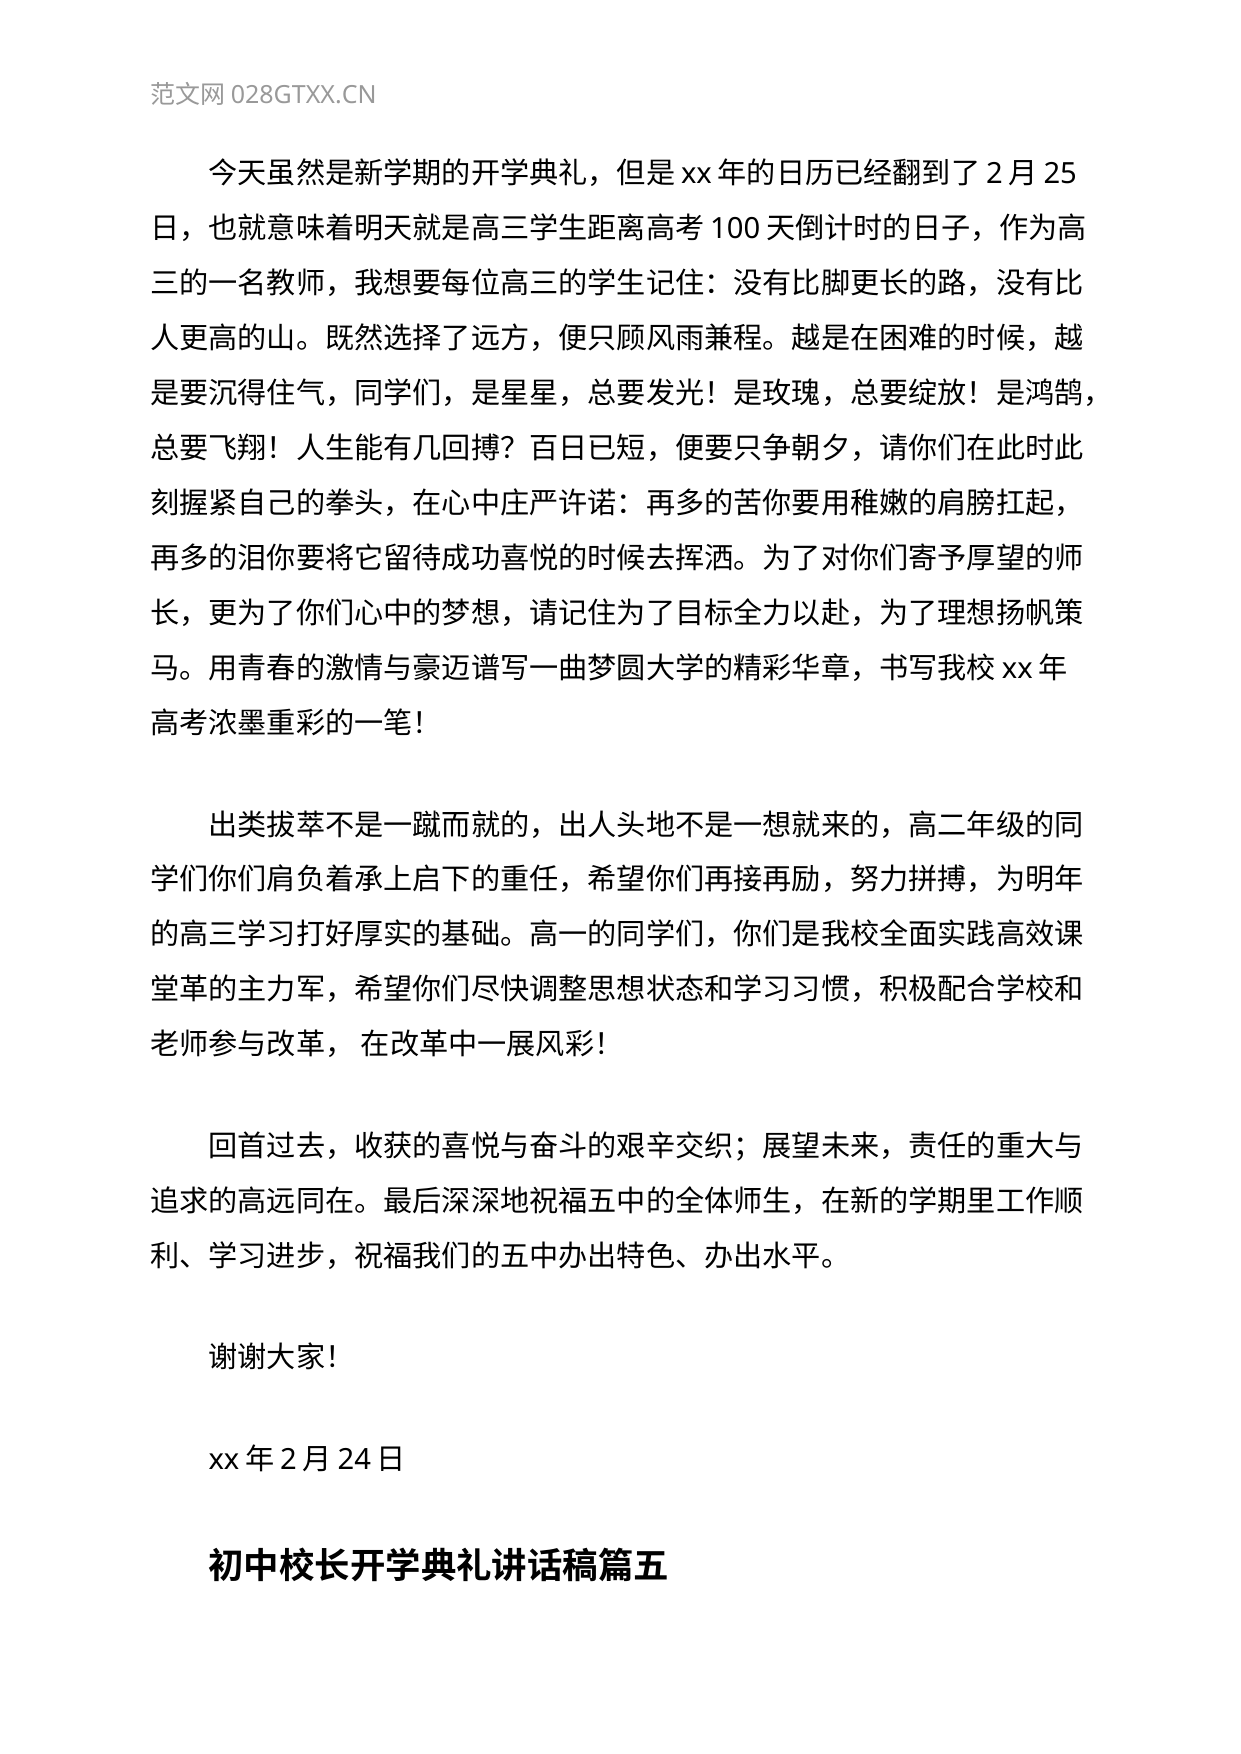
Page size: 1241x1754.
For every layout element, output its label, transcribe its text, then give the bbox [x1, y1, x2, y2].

text 今天虽然是新学期的开学典礼，但是xx年的日历已经翻到了2月25日，也就意味着明天就是高三学生距离高考100天倒计时的日子，作为高三的一名教师，我想要每位高三的学生记住：没有比脚更长的路，没有比人更高的山。既然选择了远方，便只顾风雨兼程。越是在困难的时候，越是要沉得住气，同学们，是星星，总要发光！是玫瑰，总要绽放！是鸿鹄，总要飞翔！人生能有几回搏？百日已短，便要只争朝夕，请你们在此时此刻握紧自己的拳头，在心中庄严许诺：再多的苦你要用稚嫩的肩膀扛起，再多的泪你要将它留待成功喜悦的时候去挥洒。为了对你们寄予厚望的师长，更为了你们心中的梦想，请记住为了目标全力以赴，为了理想扬帆策马。用青春的激情与豪迈谱写一曲梦圆大学的精彩华章，书写我校xx年高考浓墨重彩的一笔！ [150, 150, 1090, 742]
text 初中校长开学典礼讲话稿篇五 [150, 1538, 1090, 1589]
text 谢谢大家！ [150, 1334, 1090, 1376]
text 回首过去，收获的喜悦与奋斗的艰辛交织；展望未来，责任的重大与追求的高远同在。最后深深地祝福五中的全体师生，在新的学期里工作顺利、学习进步，祝福我们的五中办出特色、办出水平。 [150, 1122, 1090, 1274]
text 出类拔萃不是一蹴而就的，出人头地不是一想就来的，高二年级的同学们你们肩负着承上启下的重任，希望你们再接再励，努力拼搏，为明年的高三学习打好厚实的基础。高一的同学们，你们是我校全面实践高效课堂革的主力军，希望你们尽快调整思想状态和学习习惯，积极配合学校和老师参与改革， 在改革中一展风彩！ [150, 801, 1090, 1063]
text xx年2月24日 [150, 1436, 1090, 1478]
